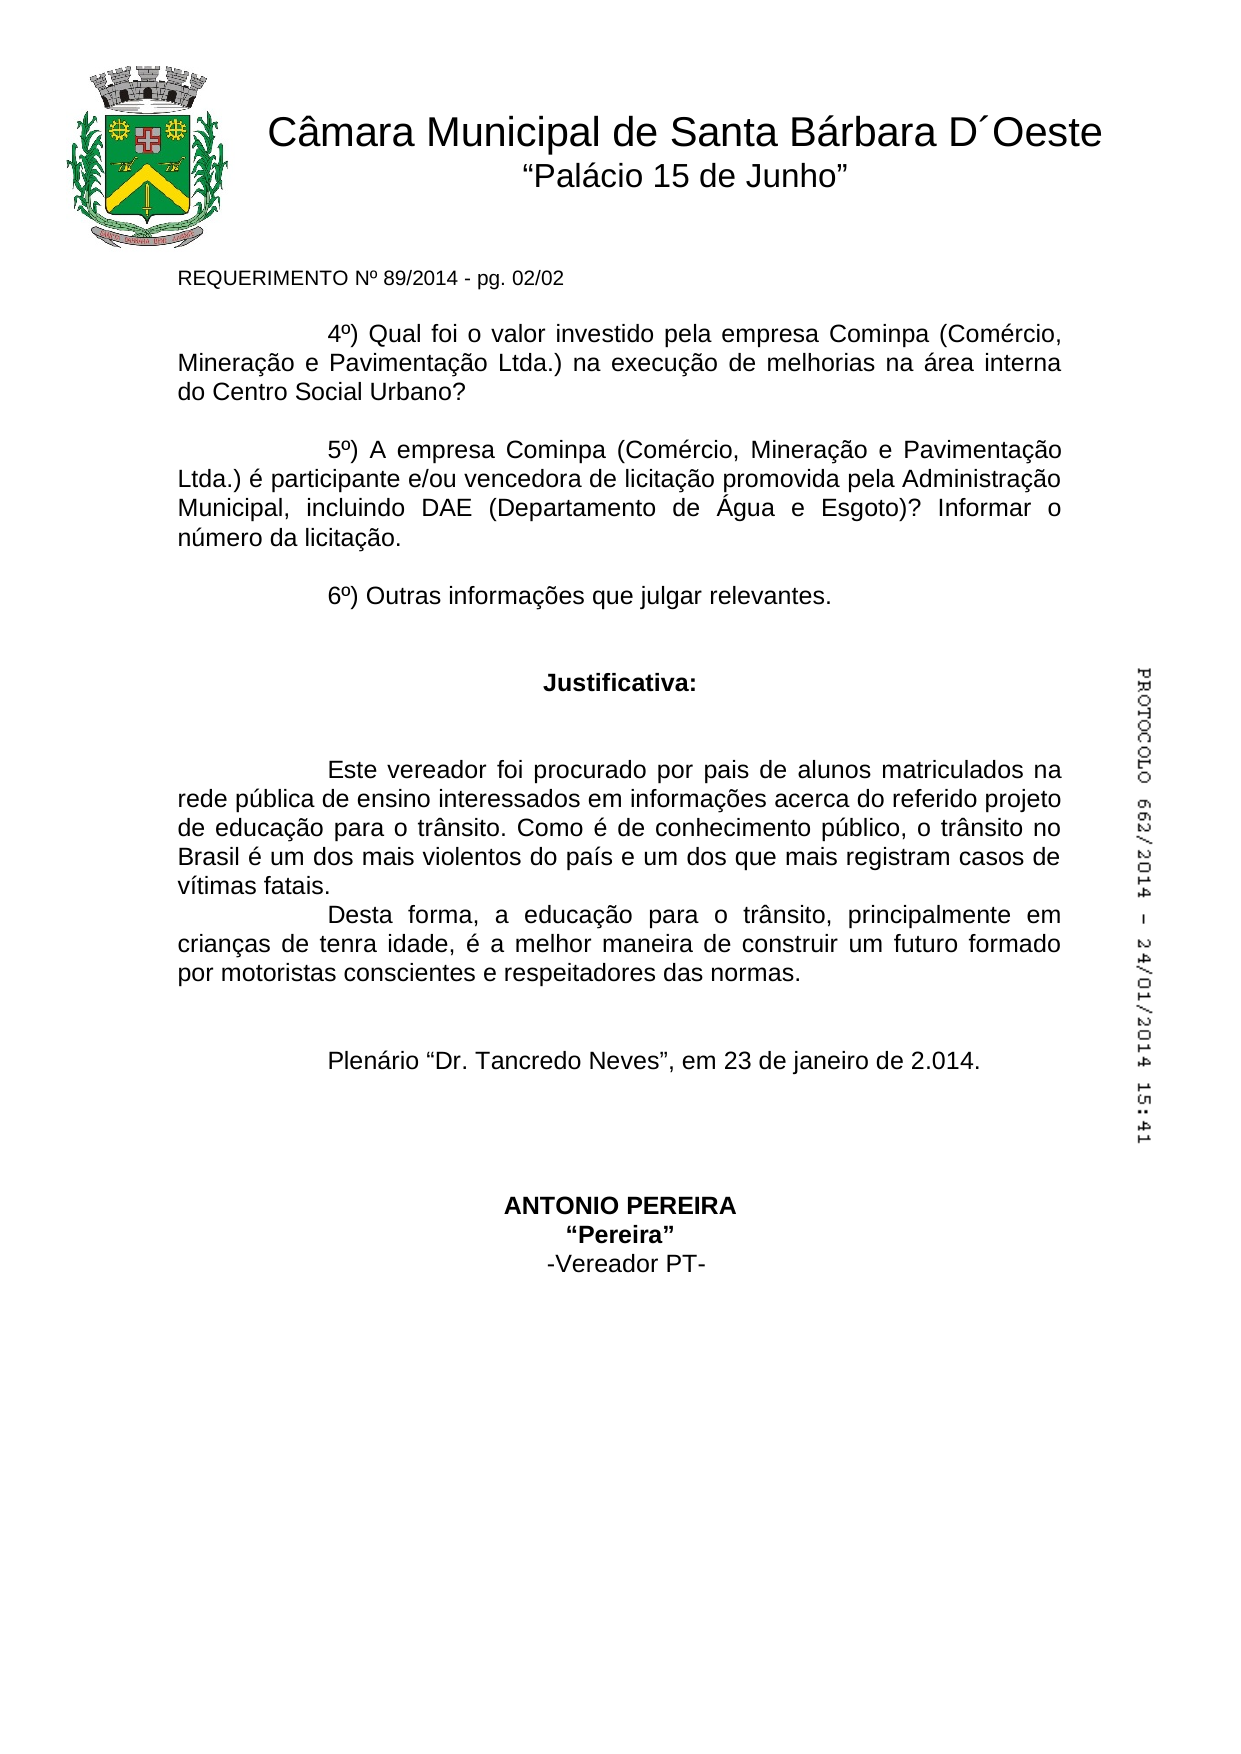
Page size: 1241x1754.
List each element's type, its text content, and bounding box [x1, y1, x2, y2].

text 4º) Qual foi o valor investido pela empresa Cominpa (Comércio, Mineração e Pavimentação Ltda.) na execução de melhorias na área interna do Centro Social Urbano? [177, 319, 1063, 406]
text “Pereira” [177, 1220, 1063, 1249]
picture [66, 66, 235, 255]
text Desta forma, a educação para o trânsito, principalmente em crianças de tenra idade, é a melhor maneira de construir um futuro formado por motoristas conscientes e respeitadores das normas. [177, 900, 1063, 987]
text Este vereador foi procurado por pais de alunos matriculados na rede pública de ensino interessados em informações acerca do referido projeto de educação para o trânsito. Como é de conhecimento público, o trânsito no Brasil é um dos mais violentos do país e um dos que mais registram casos de vítimas fatais. [177, 755, 1063, 900]
text Plenário “Dr. Tancredo Neves”, em 23 de janeiro de 2.014. [177, 1046, 1063, 1074]
text Justificativa: [177, 668, 1063, 697]
text 5º) A empresa Cominpa (Comércio, Mineração e Pavimentação Ltda.) é participante e/ou vencedora de licitação promovida pela Administração Municipal, incluindo DAE (Departamento de Água e Esgoto)? Informar o número da licitação. [177, 435, 1063, 551]
text REQUERIMENTO Nº 89/2014 - pg. 02/02 [177, 266, 1063, 290]
text ANTONIO PEREIRA [177, 1191, 1063, 1220]
text 6º) Outras informações que julgar relevantes. [177, 581, 1063, 609]
picture [1110, 664, 1173, 1148]
text -Vereador PT- [177, 1249, 1063, 1278]
